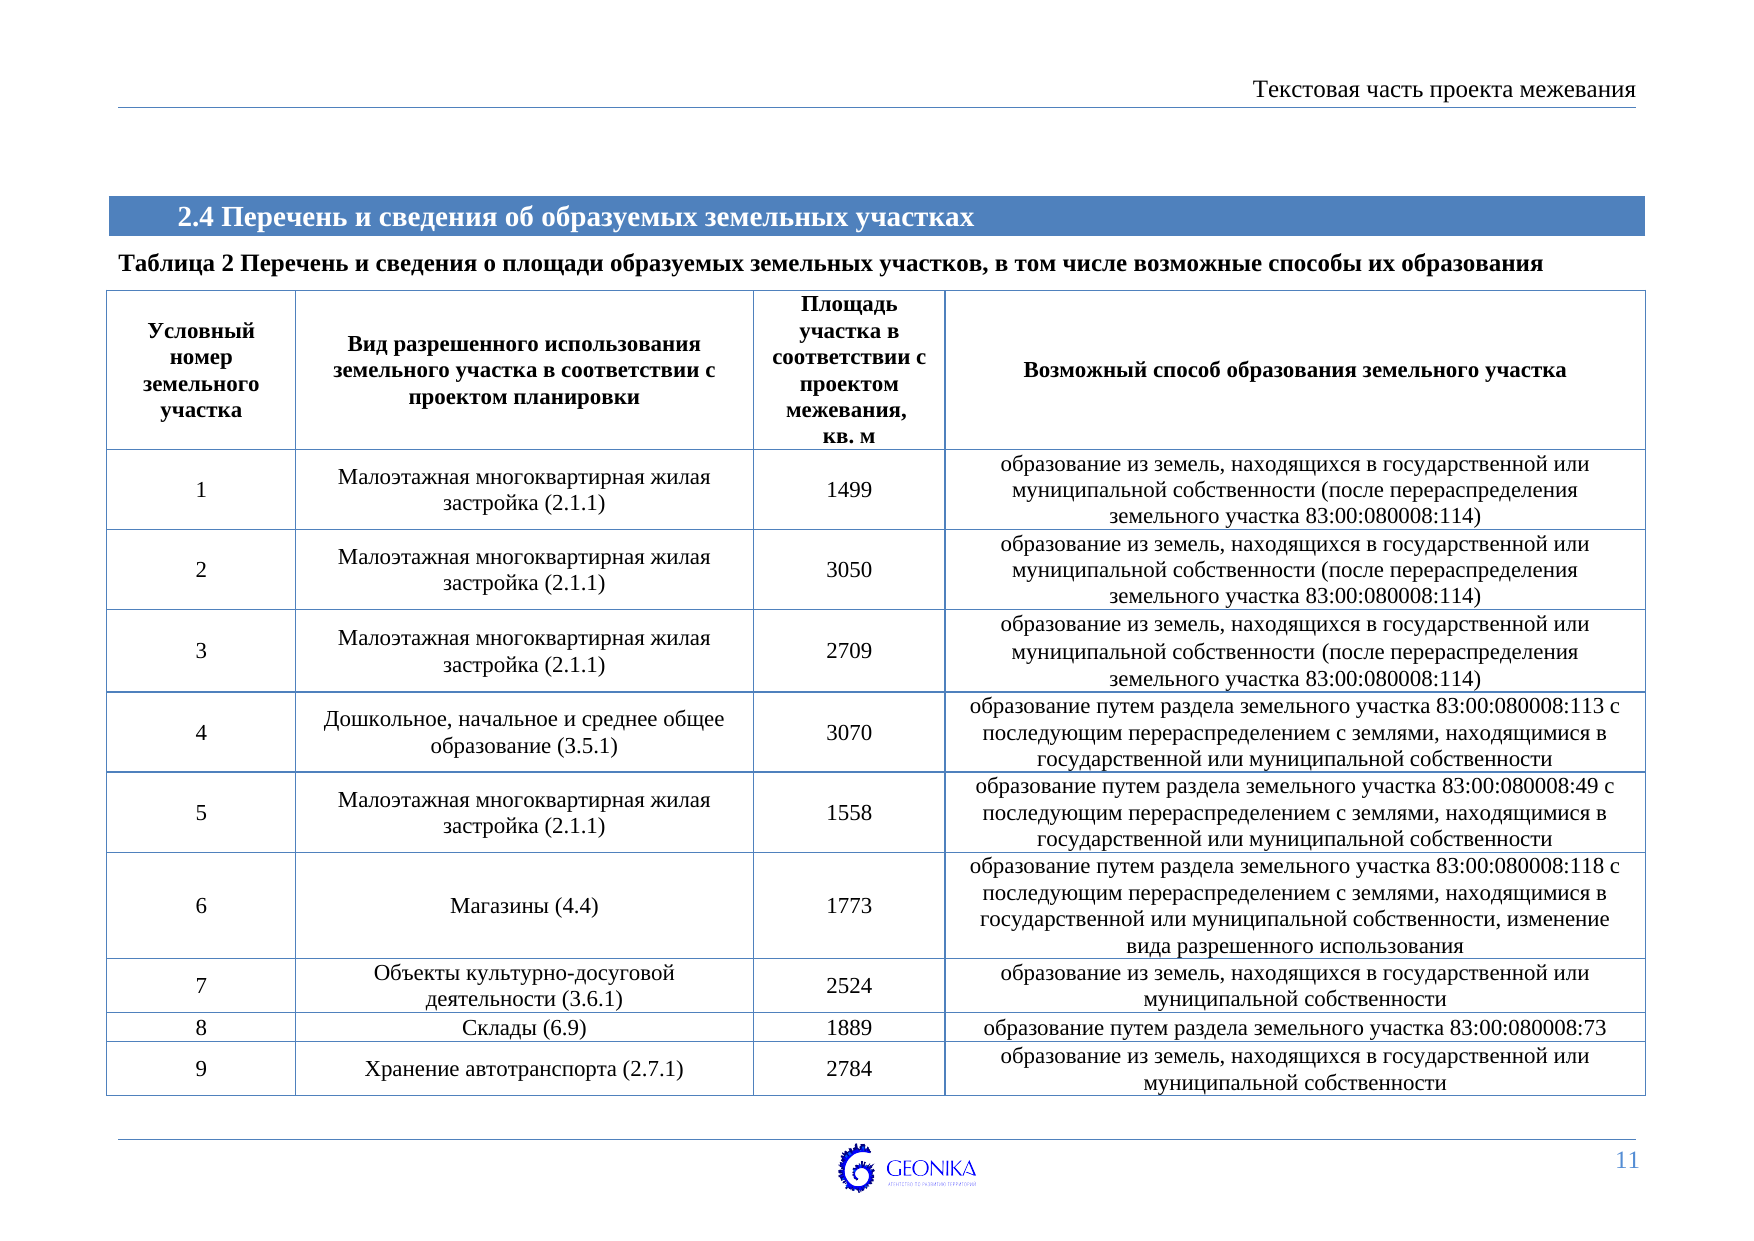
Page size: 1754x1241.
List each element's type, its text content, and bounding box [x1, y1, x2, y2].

table_cell Объекты культурно-досуговой деятельности (3.6.1) [296, 959, 753, 1012]
table_cell 1889 [754, 1013, 944, 1041]
table_cell образование путем раздела земельного участка 83:00:080008:113 с последующим перераспределением с землями, находящимися в государственной или муниципальной собственности [946, 693, 1645, 771]
table_cell образование путем раздела земельного участка 83:00:080008:73 [946, 1013, 1645, 1041]
table_cell образование из земель, находящихся в государственной или муниципальной собственности [946, 959, 1645, 1012]
table_cell Склады (6.9) [296, 1013, 753, 1041]
picture [835, 1140, 981, 1197]
table_cell 5 [107, 773, 295, 852]
table_cell 1773 [754, 853, 944, 958]
table_cell образование из земель, находящихся в государственной или муниципальной собственности [946, 1042, 1645, 1095]
table_cell Малоэтажная многоквартирная жилая застройка (2.1.1) [296, 773, 753, 852]
table_cell 3 [107, 610, 295, 691]
table_cell 2709 [754, 610, 944, 691]
table_header Условный номер земельного участка [107, 291, 295, 449]
table_cell 3070 [754, 693, 944, 771]
table_header Площадь участка в соответствии с проектом межевания, кв. м [754, 291, 944, 449]
table_cell Магазины (4.4) [296, 853, 753, 958]
table_cell образование из земель, находящихся в государственной или муниципальной собственности (после перераспределения земельного участка 83:00:080008:114) [946, 450, 1645, 529]
subtitle Перечень и сведения об образуемых земельных участках [110, 197, 1644, 235]
table_cell 1558 [754, 773, 944, 852]
table_header Возможный способ образования земельного участка [946, 291, 1645, 449]
table_cell 9 [107, 1042, 295, 1095]
table_cell 3050 [754, 530, 944, 609]
table_cell 2784 [754, 1042, 944, 1095]
table_cell Хранение автотранспорта (2.7.1) [296, 1042, 753, 1095]
text Таблица 2 Перечень и сведения о площади образуемых земельных участков, в том числе возможные способы их образования [118, 248, 1636, 277]
table_cell 2 [107, 530, 295, 609]
table_cell образование путем раздела земельного участка 83:00:080008:118 с последующим перераспределением с землями, находящимися в государственной или муниципальной собственности, изменение вида разрешенного использования [946, 853, 1645, 958]
table_cell 1499 [754, 450, 944, 529]
table_cell Малоэтажная многоквартирная жилая застройка (2.1.1) [296, 610, 753, 691]
table_cell образование из земель, находящихся в государственной или муниципальной собственности (после перераспределения земельного участка 83:00:080008:114) [946, 530, 1645, 609]
table_cell Дошкольное, начальное и среднее общее образование (3.5.1) [296, 693, 753, 771]
table_cell 2524 [754, 959, 944, 1012]
table_cell Малоэтажная многоквартирная жилая застройка (2.1.1) [296, 450, 753, 529]
table_cell 6 [107, 853, 295, 958]
table_cell 4 [107, 693, 295, 771]
table_cell 7 [107, 959, 295, 1012]
table_cell образование путем раздела земельного участка 83:00:080008:49 с последующим перераспределением с землями, находящимися в государственной или муниципальной собственности [946, 773, 1645, 852]
table_cell Малоэтажная многоквартирная жилая застройка (2.1.1) [296, 530, 753, 609]
table_cell 1 [107, 450, 295, 529]
table_header Вид разрешенного использования земельного участка в соответствии с проектом планировки [296, 291, 753, 449]
table_cell образование из земель, находящихся в государственной или муниципальной собственности (после перераспределения земельного участка 83:00:080008:114) [946, 610, 1645, 691]
table_cell 8 [107, 1013, 295, 1041]
